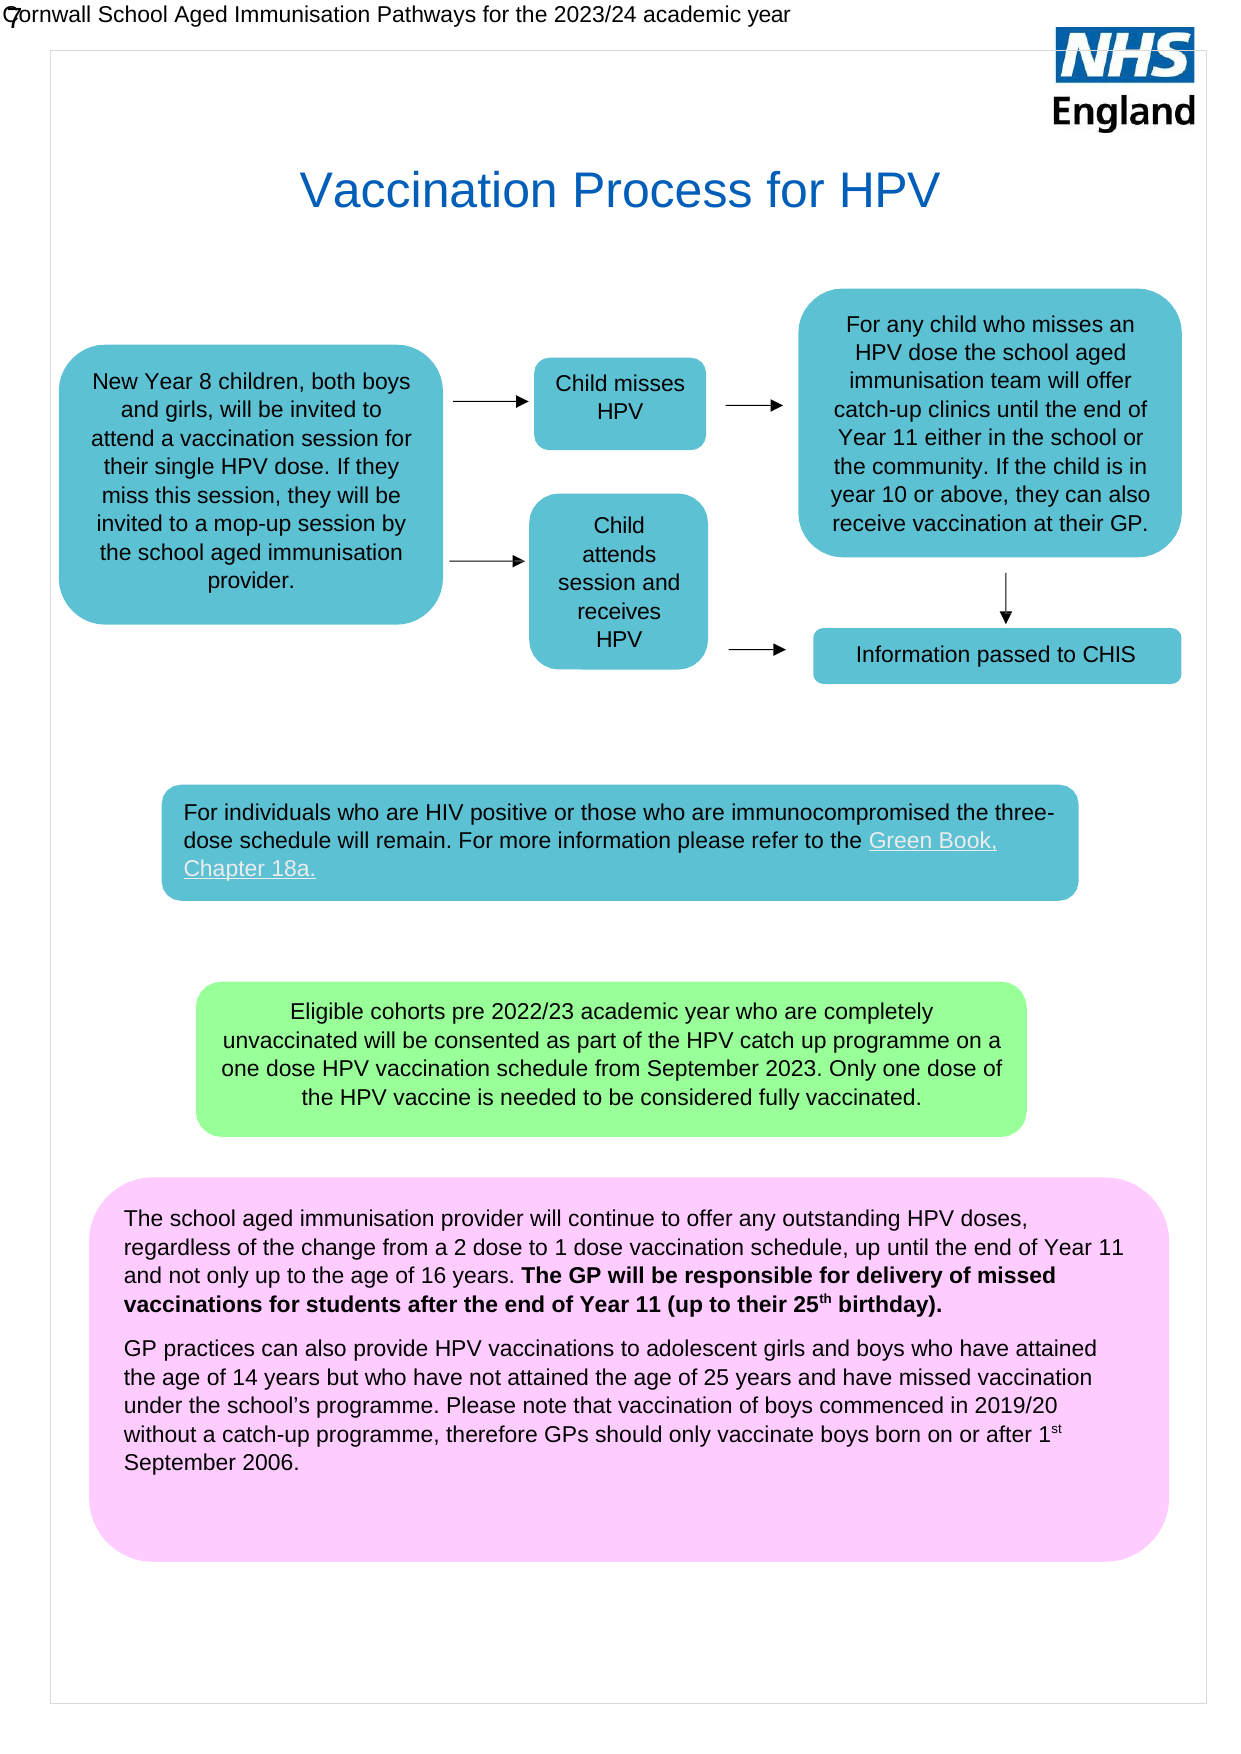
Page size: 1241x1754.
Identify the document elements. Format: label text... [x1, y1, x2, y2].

picture [1053, 27, 1195, 50]
subtitle Vaccination Process for HPV [56, 161, 1184, 218]
picture [1053, 51, 1195, 133]
